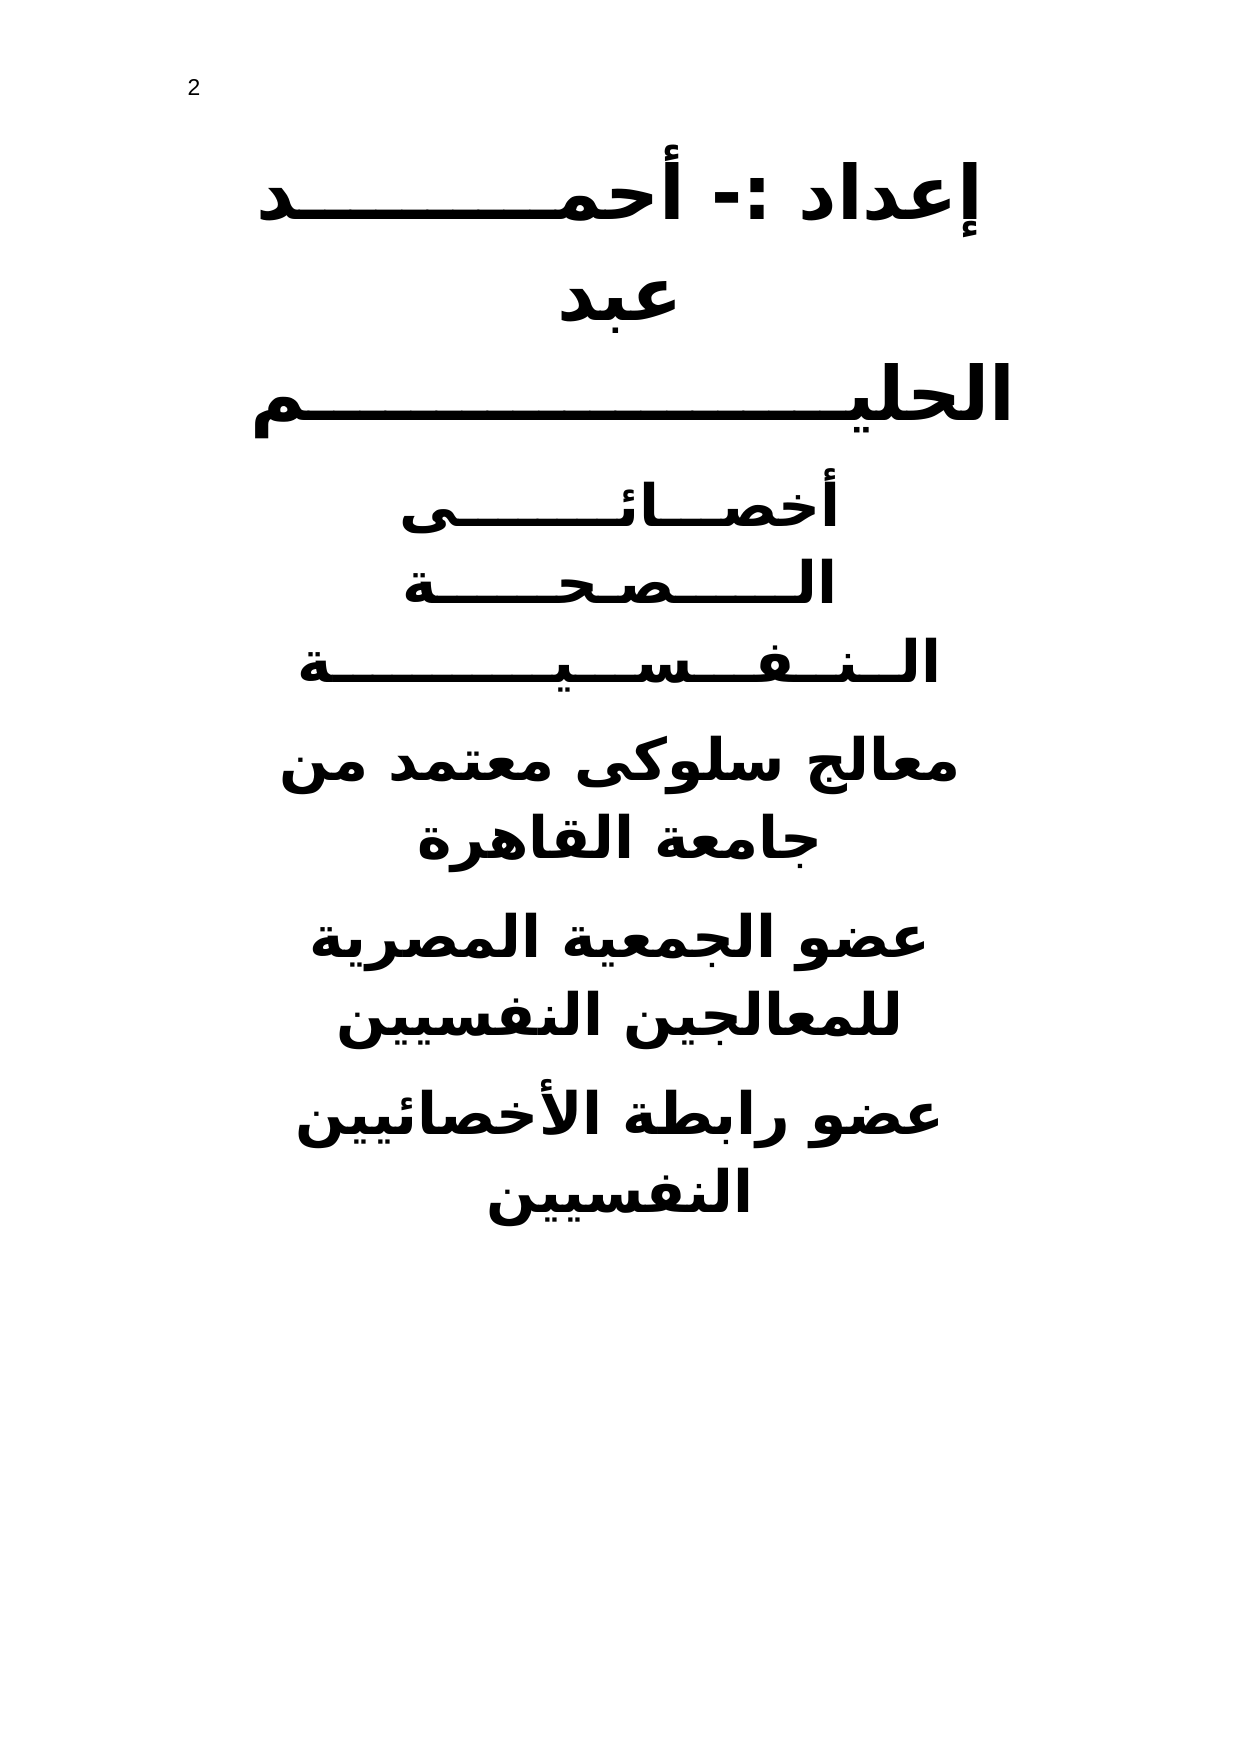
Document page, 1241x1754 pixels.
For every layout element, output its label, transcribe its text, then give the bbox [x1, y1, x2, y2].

text عضو رابطة الأخصائيين النفسيين [187, 1080, 1053, 1226]
text عضو الجمعية المصرية للمعالجين النفسيين [187, 903, 1053, 1049]
text أخصـــائــــــــى الــــــصـحــــــة الــنــفـــســـيـــــــــــة [187, 472, 1053, 696]
text معالج سلوكى معتمد من جامعة القاهرة [187, 727, 1053, 873]
text إعداد :- أحمــــــــــد عبد الحليـــــــــــــــــــــم [187, 150, 1053, 438]
